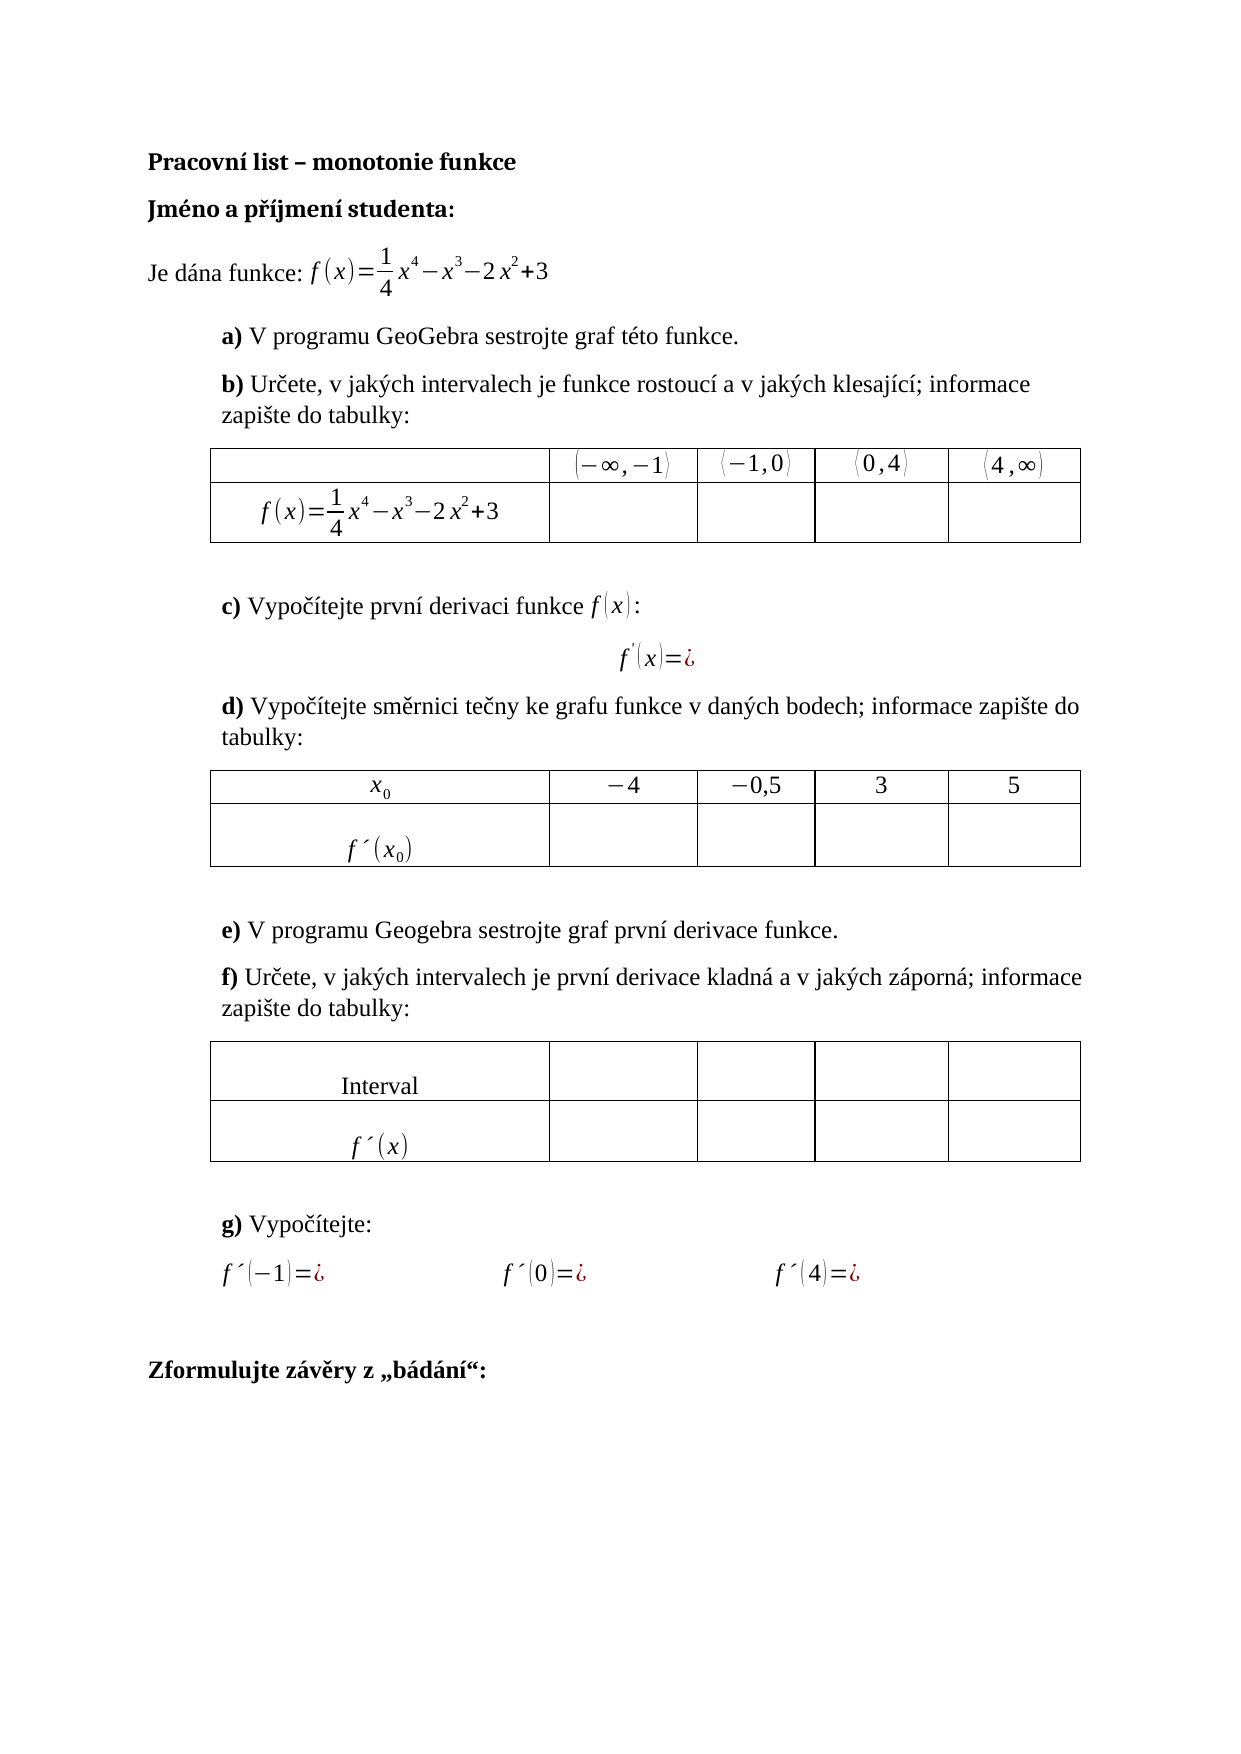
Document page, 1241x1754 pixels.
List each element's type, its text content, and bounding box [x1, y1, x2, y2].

table_cell [211, 1101, 549, 1161]
table_header [949, 1042, 1080, 1100]
table_header [816, 1042, 948, 1100]
text b) Určete, v jakých intervalech je funkce rostoucí a v jakých klesající; informace zapište do tabulky: [221, 369, 1093, 428]
table_cell [550, 804, 697, 866]
table_cell [816, 1101, 948, 1161]
text Pracovní list – monotonie funkce [148, 148, 1093, 176]
table_cell [949, 483, 1080, 542]
table_header [816, 449, 948, 482]
table_cell [550, 1101, 697, 1161]
table_cell [211, 804, 549, 866]
table_cell [949, 804, 1080, 866]
text e) V programu Geogebra sestrojte graf první derivace funkce. [148, 915, 1093, 943]
table_header [550, 771, 697, 802]
table_cell [816, 483, 948, 542]
text g) Vypočítejte: [148, 1209, 1093, 1238]
text Zformulujte závěry z „bádání“: [148, 1355, 1093, 1384]
table_header [698, 449, 814, 482]
text Jméno a příjmení studenta: [148, 195, 1093, 224]
table_header [698, 1042, 814, 1100]
table_header [698, 771, 814, 802]
table_header [949, 449, 1080, 482]
text d) Vypočítejte směrnici tečny ke grafu funkce v daných bodech; informace zapište do tabulky: [221, 691, 1093, 751]
table_header Interval [211, 1042, 549, 1100]
table_cell [211, 483, 549, 542]
table_cell [550, 483, 697, 542]
table_cell [698, 804, 814, 866]
table_cell [816, 804, 948, 866]
table_cell [698, 483, 814, 542]
text c) Vypočítejte první derivaci funkce [148, 590, 1093, 621]
text a) V programu GeoGebra sestrojte graf této funkce. [148, 321, 1093, 350]
table_cell [698, 1101, 814, 1161]
table_header [211, 449, 549, 482]
table_header [949, 771, 1080, 802]
table_header [816, 771, 948, 802]
text Je dána funkce: [148, 243, 1093, 302]
table_header [211, 771, 549, 802]
text f) Určete, v jakých intervalech je první derivace kladná a v jakých záporná; informace zapište do tabulky: [221, 962, 1093, 1022]
table_header [550, 449, 697, 482]
table_header [550, 1042, 697, 1100]
table_cell [949, 1101, 1080, 1161]
